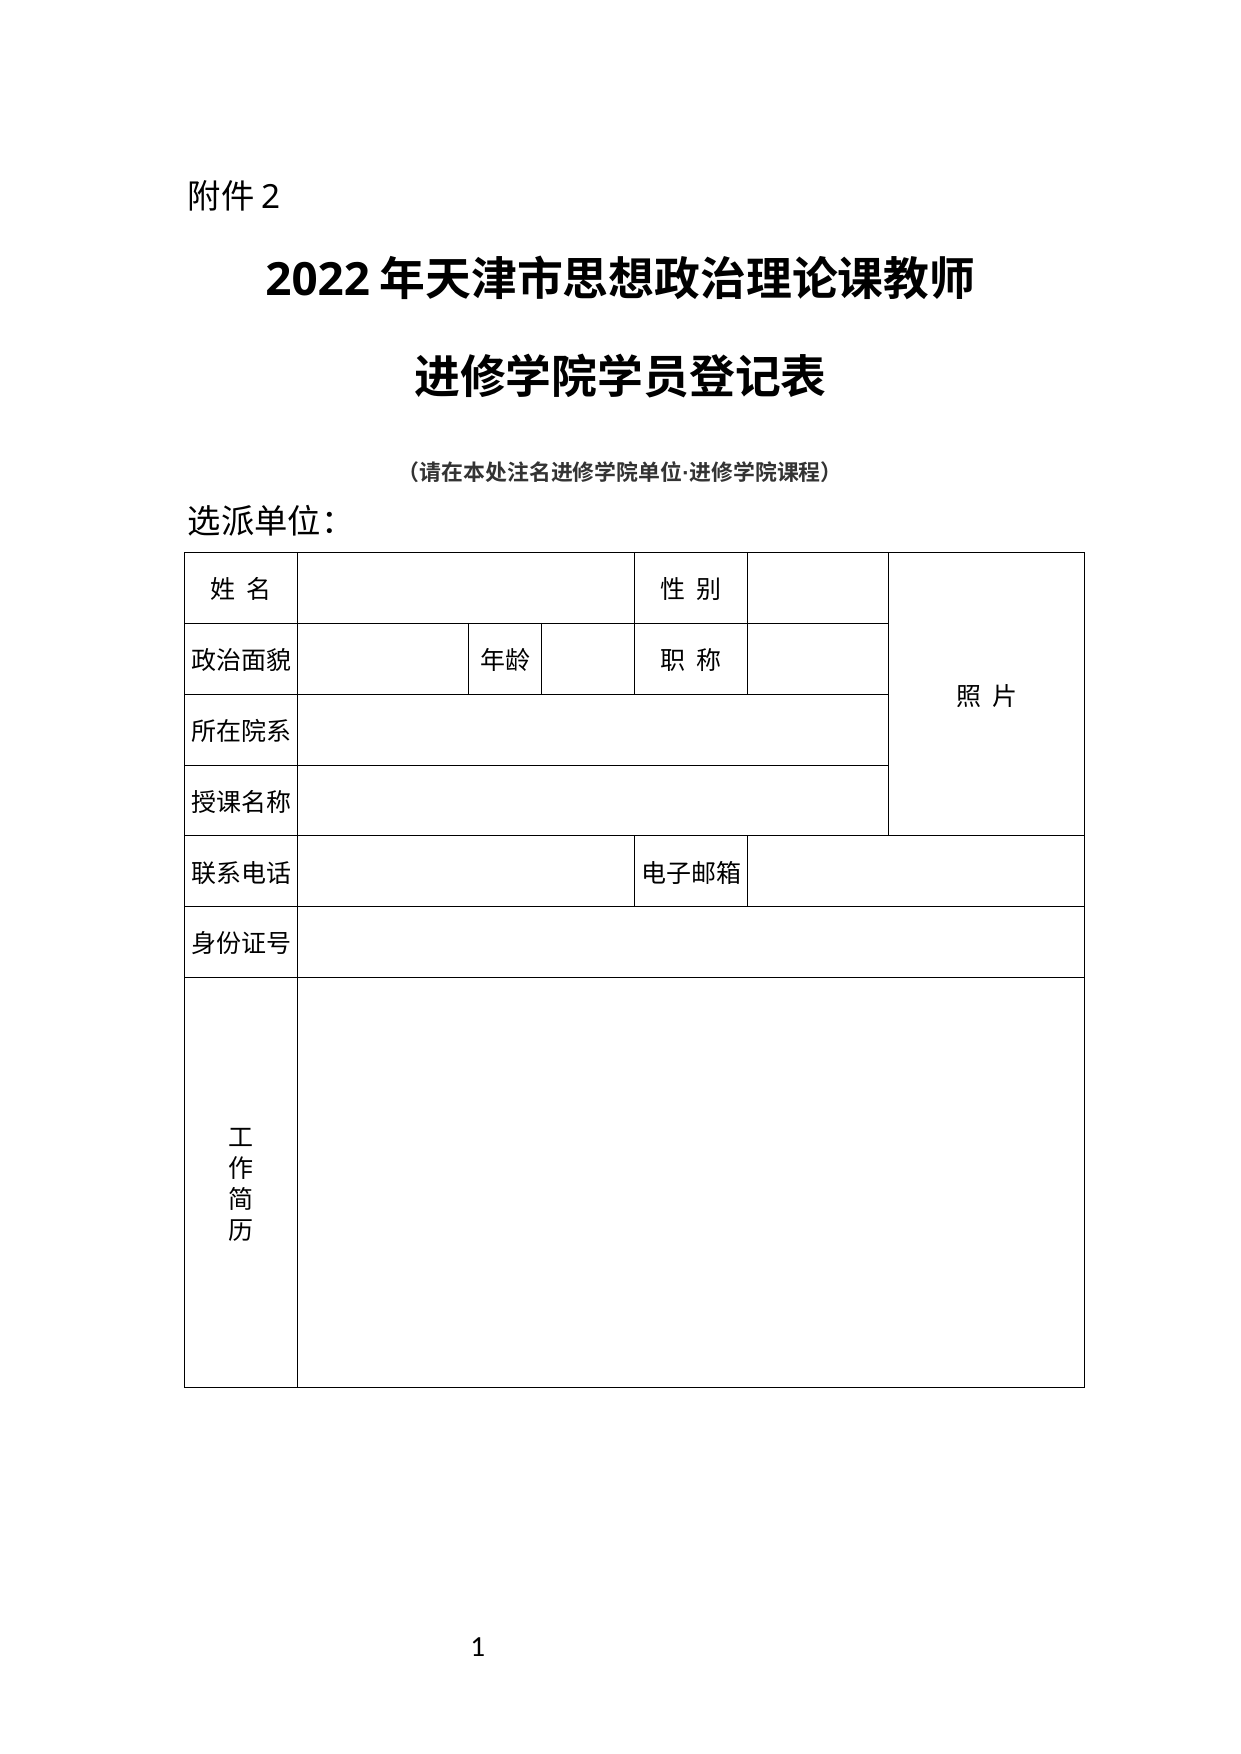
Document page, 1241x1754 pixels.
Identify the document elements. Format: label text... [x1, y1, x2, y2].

table_cell [298, 907, 1084, 977]
table_cell 职 称 [635, 624, 747, 694]
subtitle 进修学院学员登记表 [187, 324, 1053, 422]
table_cell 年龄 [469, 624, 541, 694]
table_cell [748, 836, 1084, 906]
table_header 照 片 [889, 553, 1084, 835]
table_cell 联系电话 [185, 836, 297, 906]
table_header 性 别 [635, 553, 747, 623]
table_cell 所在院系 [185, 695, 297, 764]
text 附件2 [187, 162, 1053, 227]
table_cell 电子邮箱 [635, 836, 747, 906]
table_header 姓 名 [185, 553, 297, 623]
table_cell 工 作 简 历 [185, 978, 297, 1387]
table_cell [298, 695, 888, 764]
table_cell 身份证号 [185, 907, 297, 977]
table_header [298, 553, 634, 623]
table_cell [298, 624, 468, 694]
table_cell 政治面貌 [185, 624, 297, 694]
subtitle 2022年天津市思想政治理论课教师 [187, 227, 1053, 324]
table_cell 授课名称 [185, 766, 297, 835]
table_cell [298, 978, 1084, 1387]
table_cell [298, 836, 634, 906]
table_cell [542, 624, 634, 694]
table_cell [748, 624, 888, 694]
table_cell [298, 766, 888, 835]
text 选派单位： [187, 487, 1053, 552]
text （请在本处注名进修学院单位·进修学院课程） [187, 454, 1053, 487]
table_header [748, 553, 888, 623]
